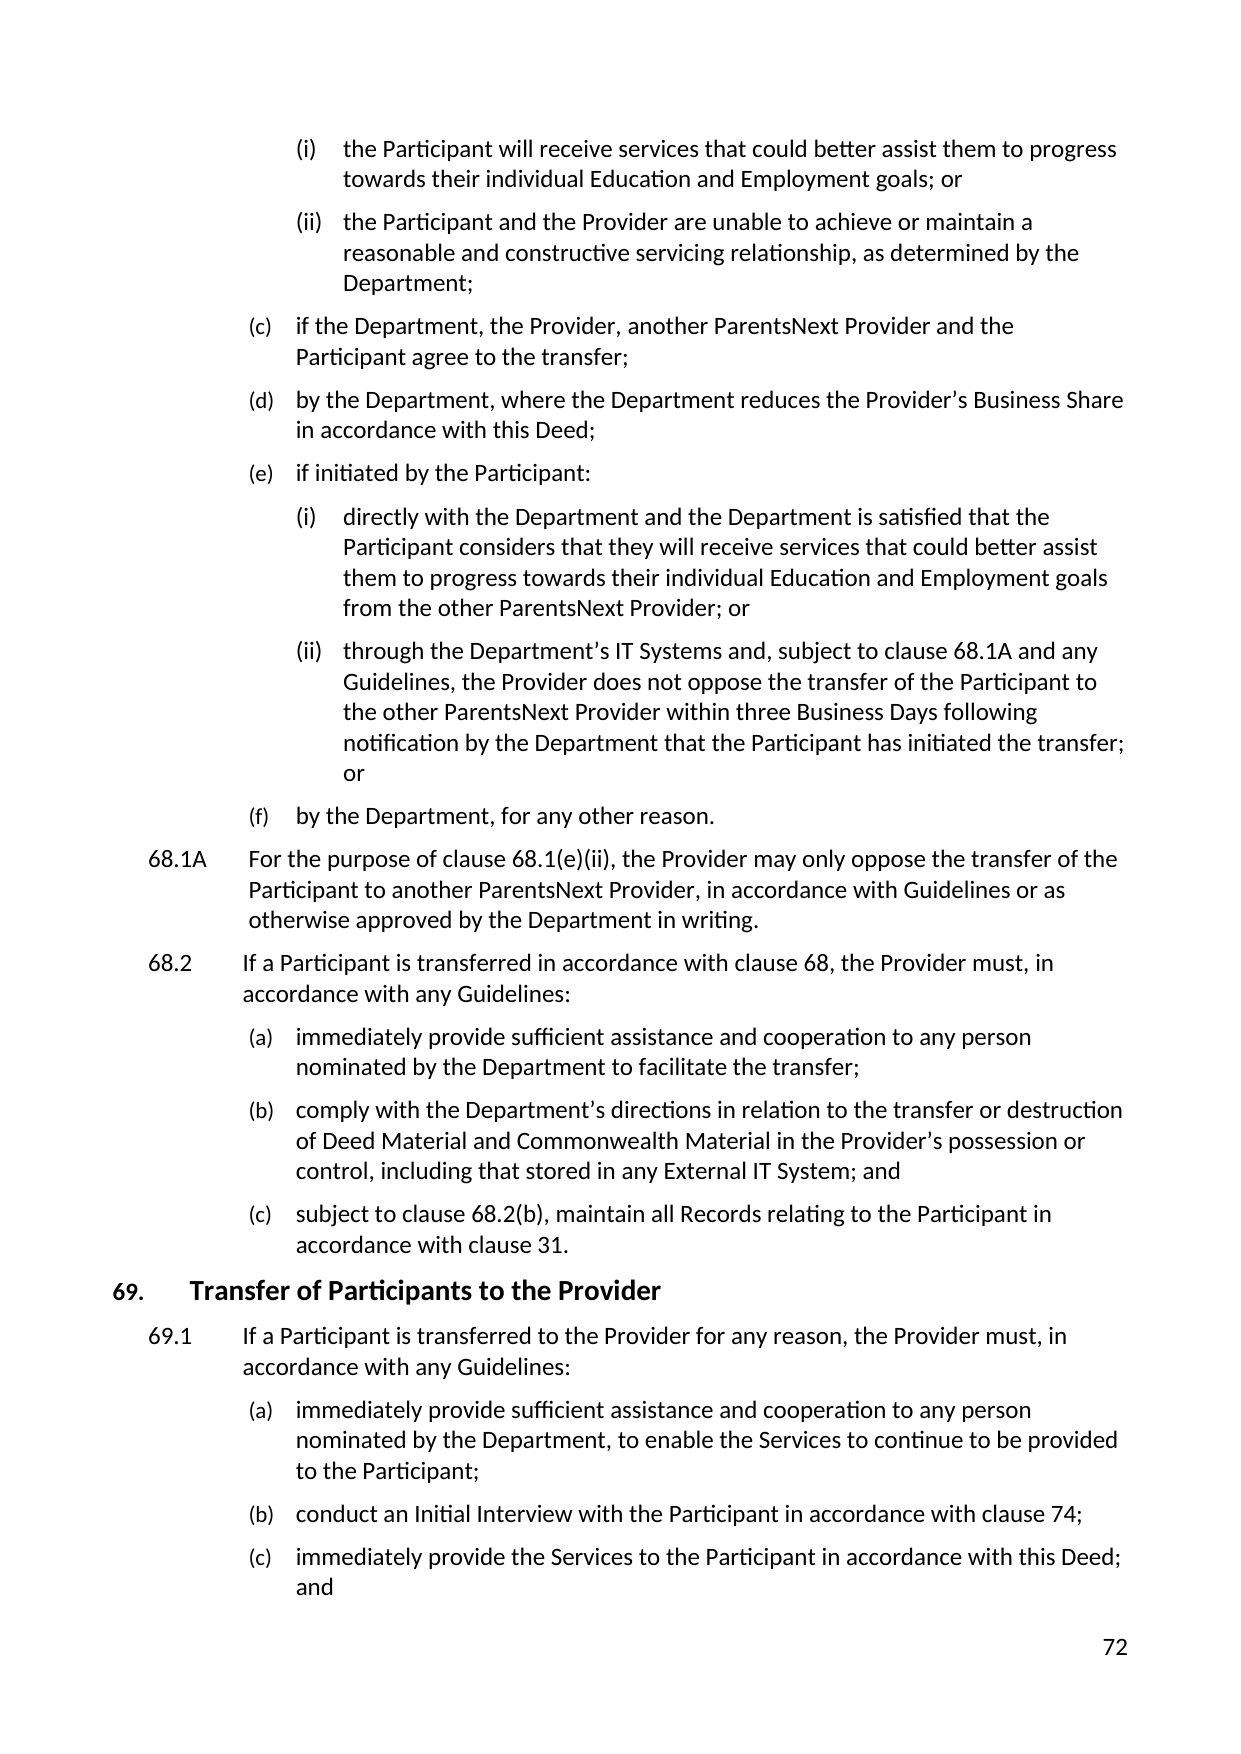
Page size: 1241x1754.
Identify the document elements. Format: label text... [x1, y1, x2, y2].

list immediately provide the Services to the Participant in accordance with this Deed; and [248, 1541, 1128, 1602]
list immediately provide sufficient assistance and cooperation to any person nominated by the Department to facilitate the transfer; [248, 1021, 1128, 1082]
list by the Department, where the Department reduces the Provider’s Business Share in accordance with this Deed; [248, 384, 1128, 445]
text Transfer of Participants to the Provider [112, 1272, 1128, 1308]
list through the Department’s IT Systems and, subject to clause 68.1A and any Guidelines, the Provider does not oppose the transfer of the Participant to the other ParentsNext Provider within three Business Days following notification by the Department that the Participant has initiated the transfer; or [296, 635, 1128, 788]
list if initiated by the Participant: [248, 458, 1128, 488]
text 68.1A For the purpose of clause 68.1(e)(ii), the Provider may only oppose the transfer of the Participant to another ParentsNext Provider, in accordance with Guidelines or as otherwise approved by the Department in writing. [148, 843, 1128, 935]
list directly with the Department and the Department is satisfied that the Participant considers that they will receive services that could better assist them to progress towards their individual Education and Employment goals from the other ParentsNext Provider; or [296, 501, 1128, 623]
list comply with the Department’s directions in relation to the transfer or destruction of Deed Material and Commonwealth Material in the Provider’s possession or control, including that stored in any External IT System; and [248, 1094, 1128, 1186]
list immediately provide sufficient assistance and cooperation to any person nominated by the Department, to enable the Services to continue to be provided to the Participant; [248, 1394, 1128, 1485]
list by the Department, for any other reason. [248, 800, 1128, 831]
list subject to clause 68.2(b), maintain all Records relating to the Participant in accordance with clause 31. [248, 1198, 1128, 1259]
list the Participant will receive services that could better assist them to progress towards their individual Education and Employment goals; or [296, 133, 1128, 194]
text If a Participant is transferred to the Provider for any reason, the Provider must, in accordance with any Guidelines: [148, 1320, 1128, 1381]
list the Participant and the Provider are unable to achieve or maintain a reasonable and constructive servicing relationship, as determined by the Department; [296, 206, 1128, 298]
text If a Participant is transferred in accordance with clause 68, the Provider must, in accordance with any Guidelines: [148, 947, 1128, 1008]
list if the Department, the Provider, another ParentsNext Provider and the Participant agree to the transfer; [248, 311, 1128, 372]
list conduct an Initial Interview with the Participant in accordance with clause 74; [248, 1498, 1128, 1528]
